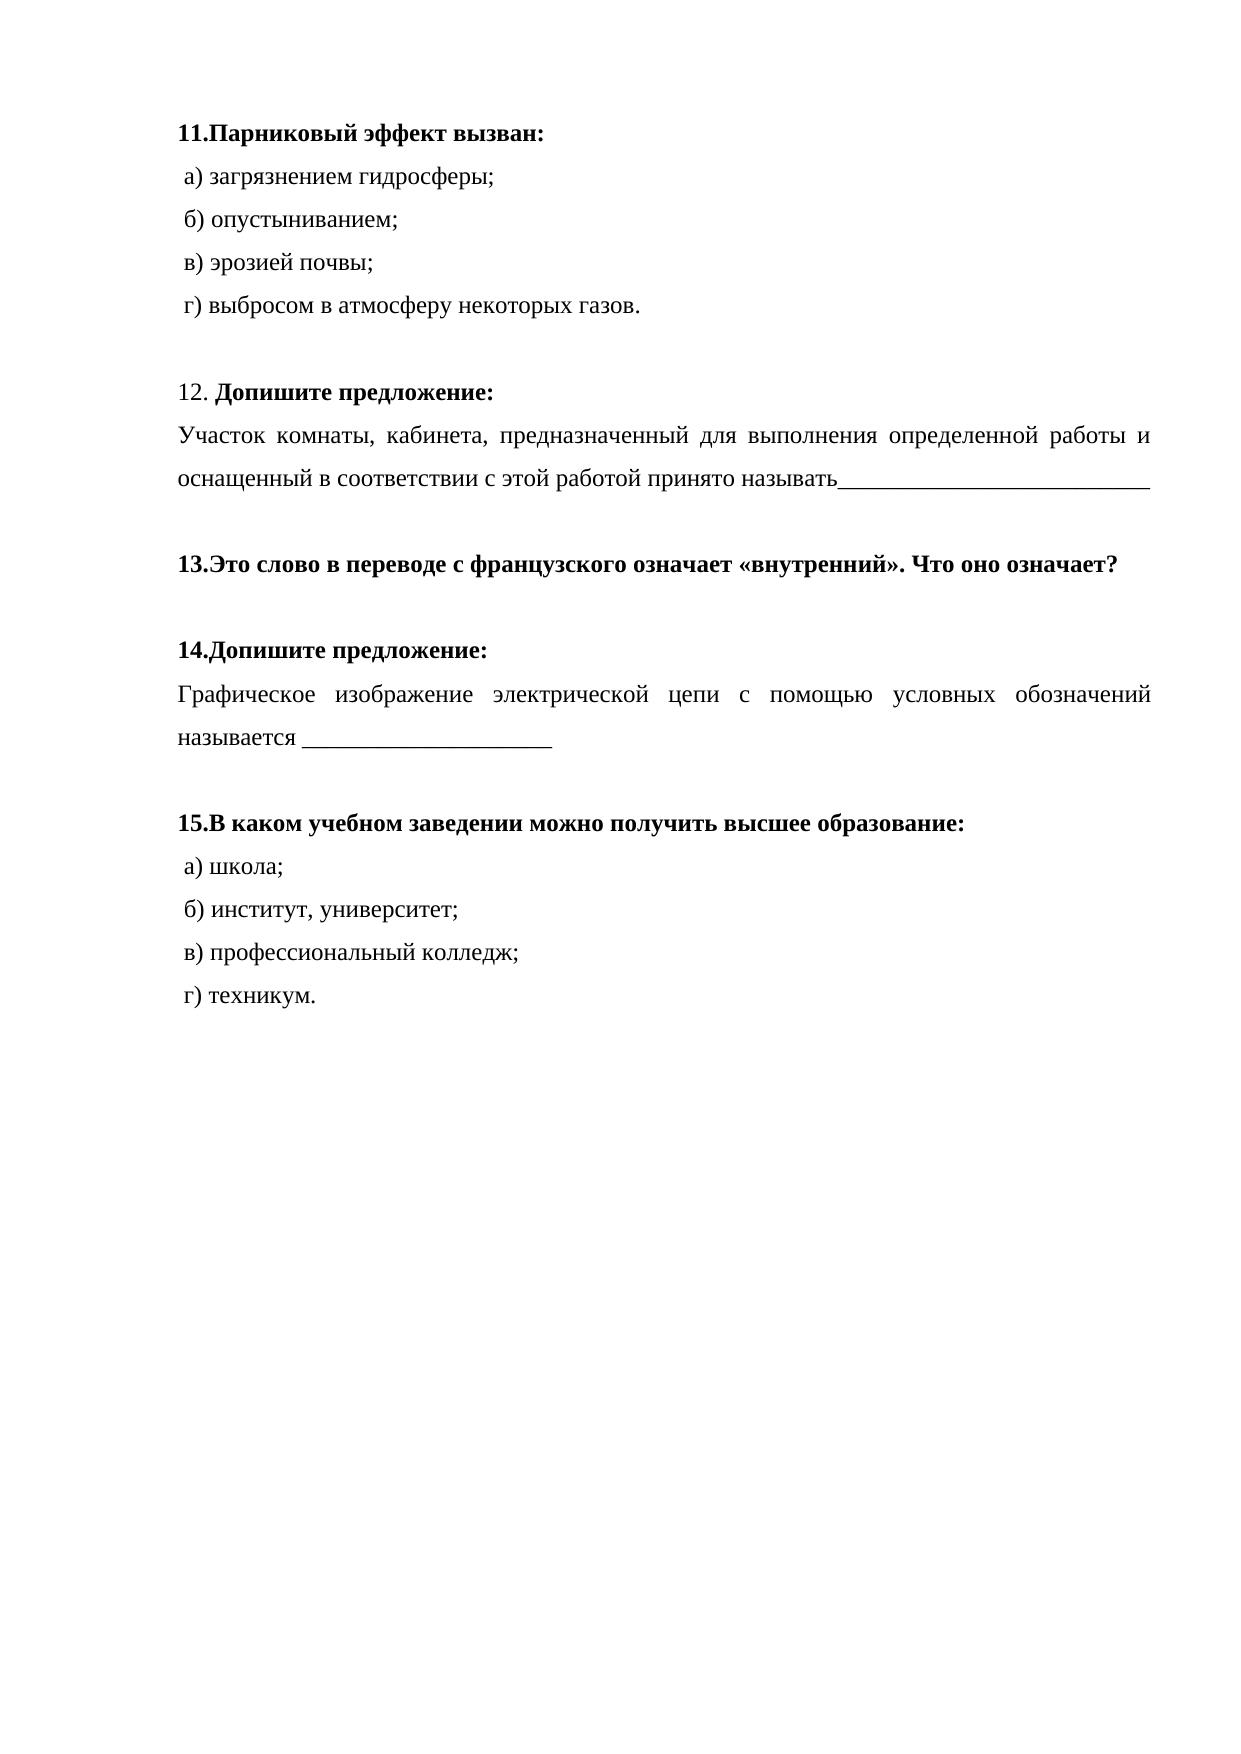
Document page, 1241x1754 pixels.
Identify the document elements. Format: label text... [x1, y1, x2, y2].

text а) школа; [177, 851, 1152, 880]
text г) техникум. [177, 981, 1152, 1009]
text в) эрозией почвы; [177, 247, 1152, 276]
text а) загрязнением гидросферы; [177, 161, 1152, 190]
text Участок комнаты, кабинета, предназначенный для выполнения определенной работы и оснащенный в соответствии с этой работой принято называть_________________________ [177, 420, 1152, 492]
text 12. Допишите предложение: [177, 377, 1152, 406]
text б) институт, университет; [177, 894, 1152, 923]
text Графическое изображение электрической цепи с помощью условных обозначений называется ____________________ [177, 679, 1152, 751]
text в) профессиональный колледж; [177, 937, 1152, 966]
text 15.В каком учебном заведении можно получить высшее образование: [177, 808, 1152, 837]
text 11.Парниковый эффект вызван: [177, 118, 1152, 147]
text г) выбросом в атмосферу некоторых газов. [177, 291, 1152, 319]
text 13.Это слово в переводе с французского означает «внутренний». Что оно означает? [177, 549, 1152, 578]
text 14.Допишите предложение: [177, 636, 1152, 664]
text б) опустыниванием; [177, 204, 1152, 233]
